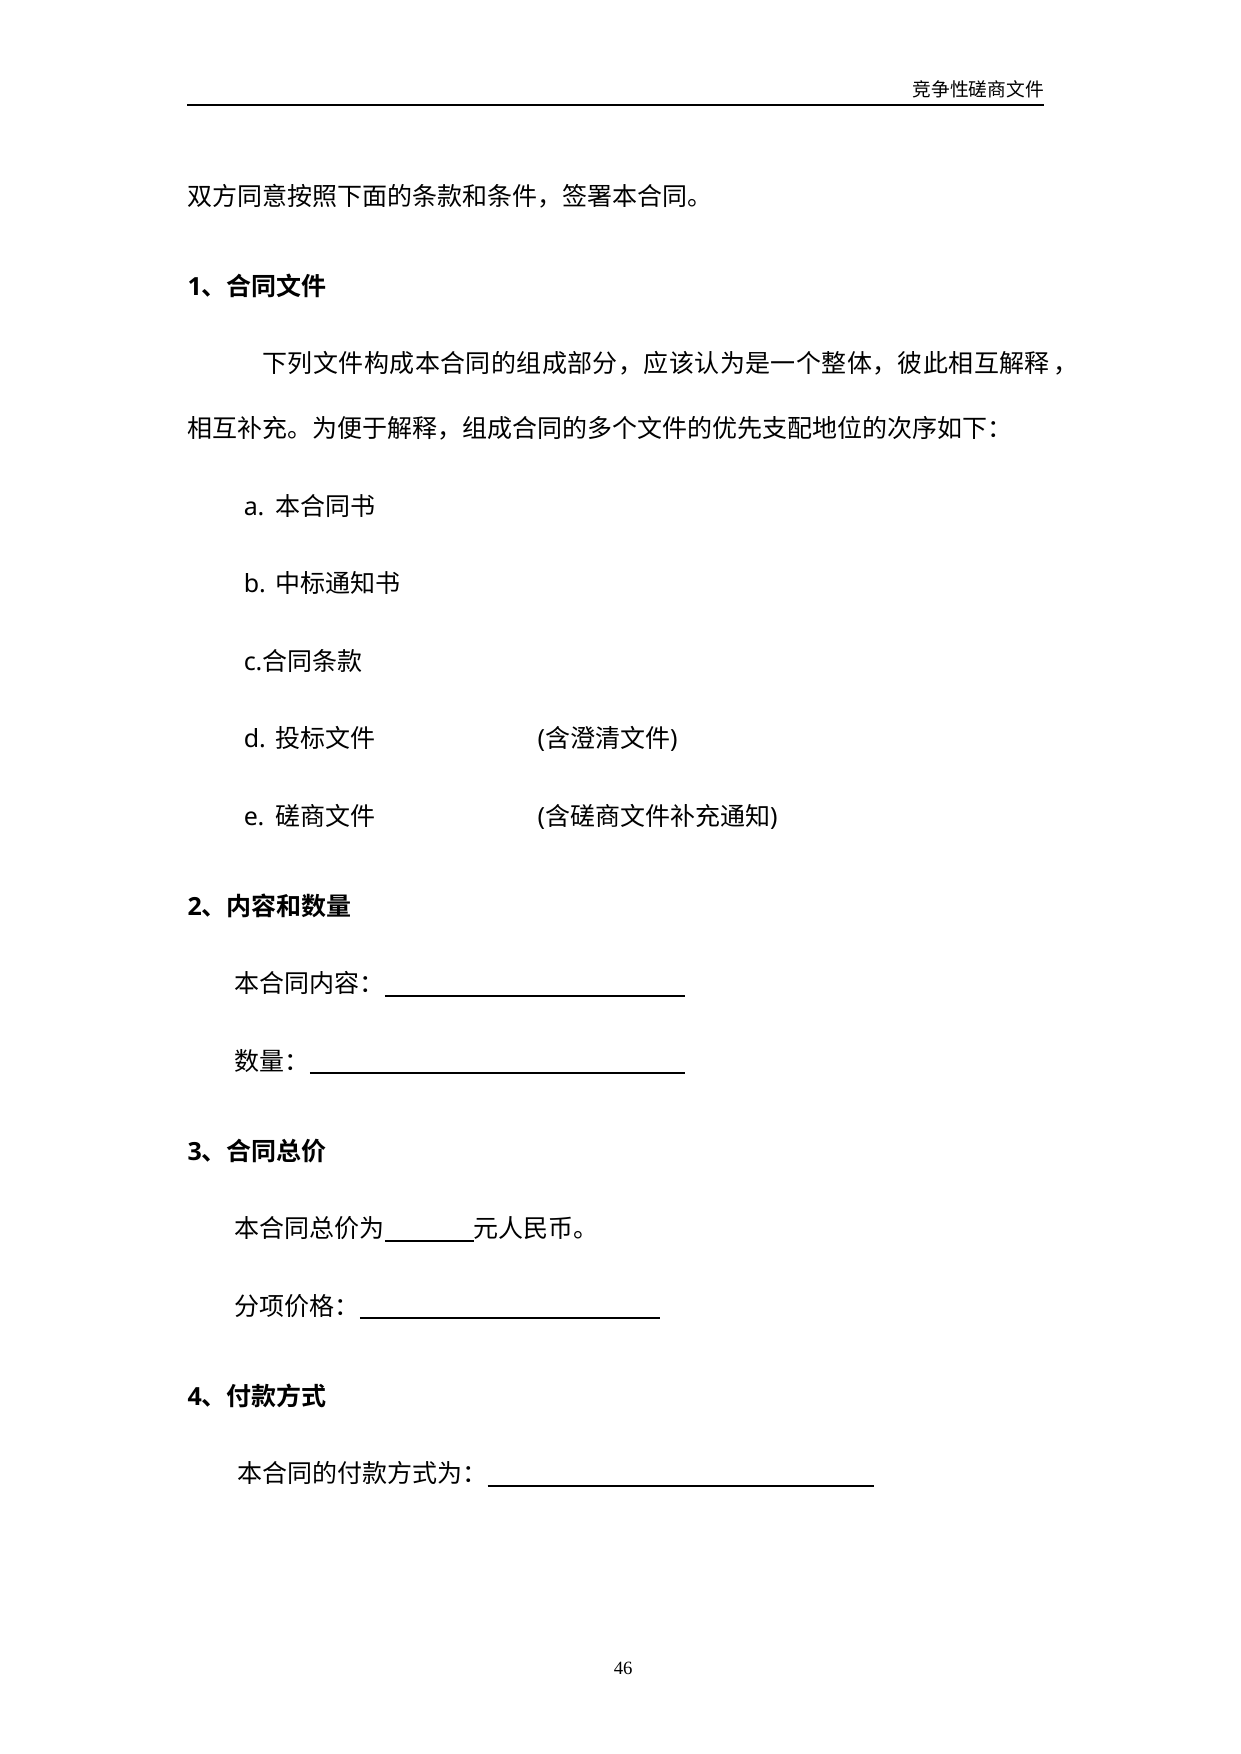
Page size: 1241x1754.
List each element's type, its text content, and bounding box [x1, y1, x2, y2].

text 本合同的付款方式为： [187, 1439, 1053, 1504]
text 本合同内容： [187, 949, 1053, 1014]
text c.合同条款 [187, 627, 1053, 692]
text 分项价格： [187, 1272, 1053, 1337]
text 2、内容和数量 [187, 872, 1053, 937]
text 下列文件构成本合同的组成部分，应该认为是一个整体，彼此相互解释，相互补充。为便于解释，组成合同的多个文件的优先支配地位的次序如下： [187, 329, 1053, 459]
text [187, 162, 1053, 227]
text a. 本合同书 [187, 472, 1053, 537]
text e. 磋商文件 (含磋商文件补充通知) [187, 782, 1053, 847]
text b. 中标通知书 [187, 549, 1053, 614]
text 数量： [187, 1027, 1053, 1092]
text 4、付款方式 [187, 1362, 1053, 1427]
text d. 投标文件 (含澄清文件) [187, 704, 1053, 769]
text 1、合同文件 [187, 252, 1053, 317]
text 3、合同总价 [187, 1117, 1053, 1182]
text 本合同总价为 元人民币。 [187, 1194, 1053, 1259]
